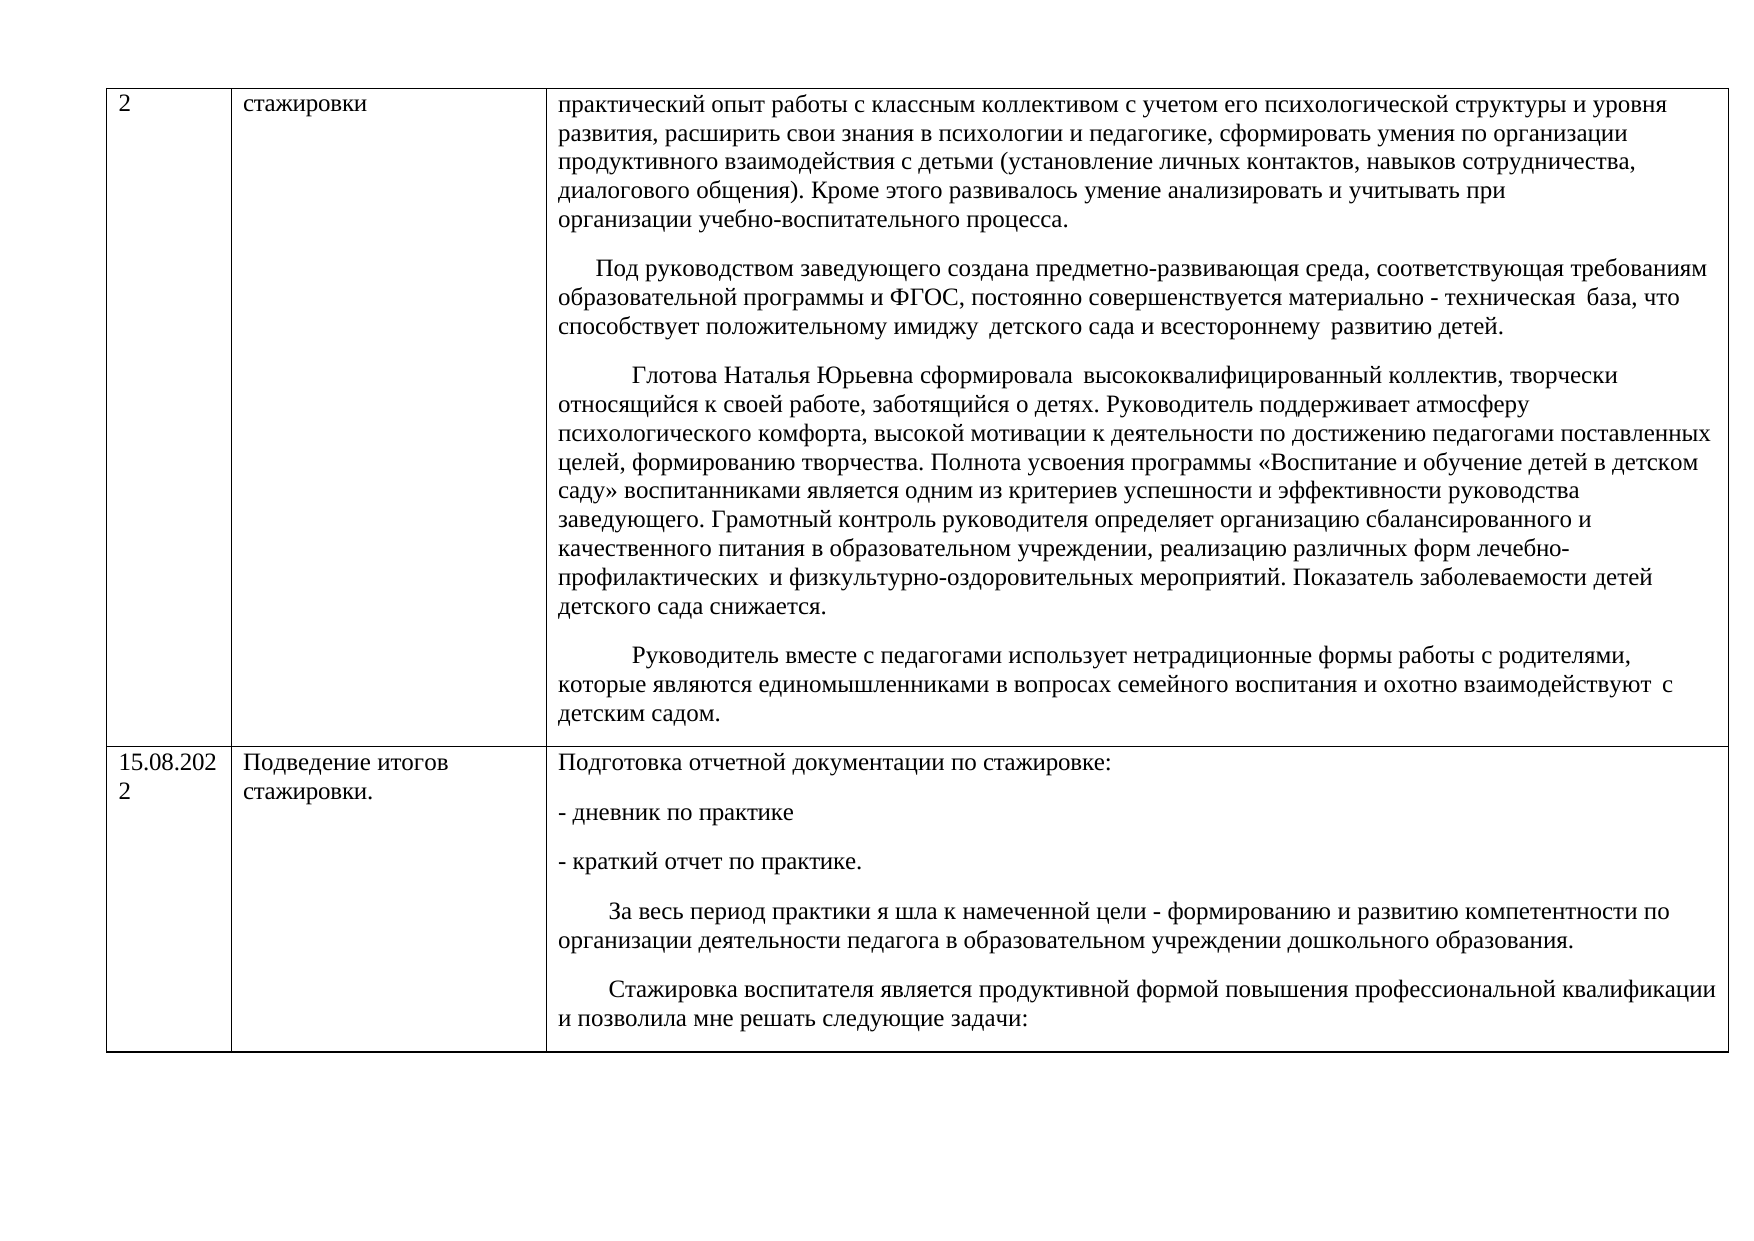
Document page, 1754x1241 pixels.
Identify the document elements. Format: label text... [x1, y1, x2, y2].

table_header 2 [107, 89, 231, 746]
table_cell 15.08.202 2 [107, 747, 231, 1051]
table_cell Подготовка отчетной документации по стажировке: дневник по практике краткий отчет по практике. За весь период практики я шла к намеченной цели - формированию и развитию компетентности по организации деятельности педагога в образовательном учреждении дошкольного образования. Стажировка воспитателя является продуктивной формой повышения профессиональной квалификации и позволила мне решать следующие задачи: [547, 747, 1728, 1051]
table_header стажировки [232, 89, 546, 746]
table_cell Подведение итогов стажировки. [232, 747, 546, 1051]
table_header практический опыт работы с классным коллективом с учетом его психологической структуры и уровня развития, расширить свои знания в психологии и педагогике, сформировать умения по организации продуктивного взаимодействия с детьми (установление личных контактов, навыков сотрудничества, диалогового общения). Кроме этого развивалось умение анализировать и учитывать при организации учебно-воспитательного процесса. Под руководством заведующего создана предметно-развивающая среда, соответствующая требованиям образовательной программы и ФГОС, постоянно совершенствуется материально - техническая база, что способствует положительному имиджу детского сада и всестороннему развитию детей. Глотова Наталья Юрьевна сформировала высококвалифицированный коллектив, творчески относящийся к своей работе, заботящийся о детях. Руководитель поддерживает атмосферу психологического комфорта, высокой мотивации к деятельности по достижению педагогами поставленных целей, формированию творчества. Полнота усвоения программы «Воспитание и обучение детей в детском саду» воспитанниками является одним из критериев успешности и эффективности руководства заведующего. Грамотный контроль руководителя определяет организацию сбалансированного и качественного питания в образовательном учреждении, реализацию различных форм лечебно- профилактических и физкультурно-оздоровительных мероприятий. Показатель заболеваемости детей детского сада снижается. Руководитель вместе с педагогами использует нетрадиционные формы работы с родителями, которые являются единомышленниками в вопросах семейного воспитания и охотно взаимодействуют с детским садом. [547, 89, 1728, 746]
